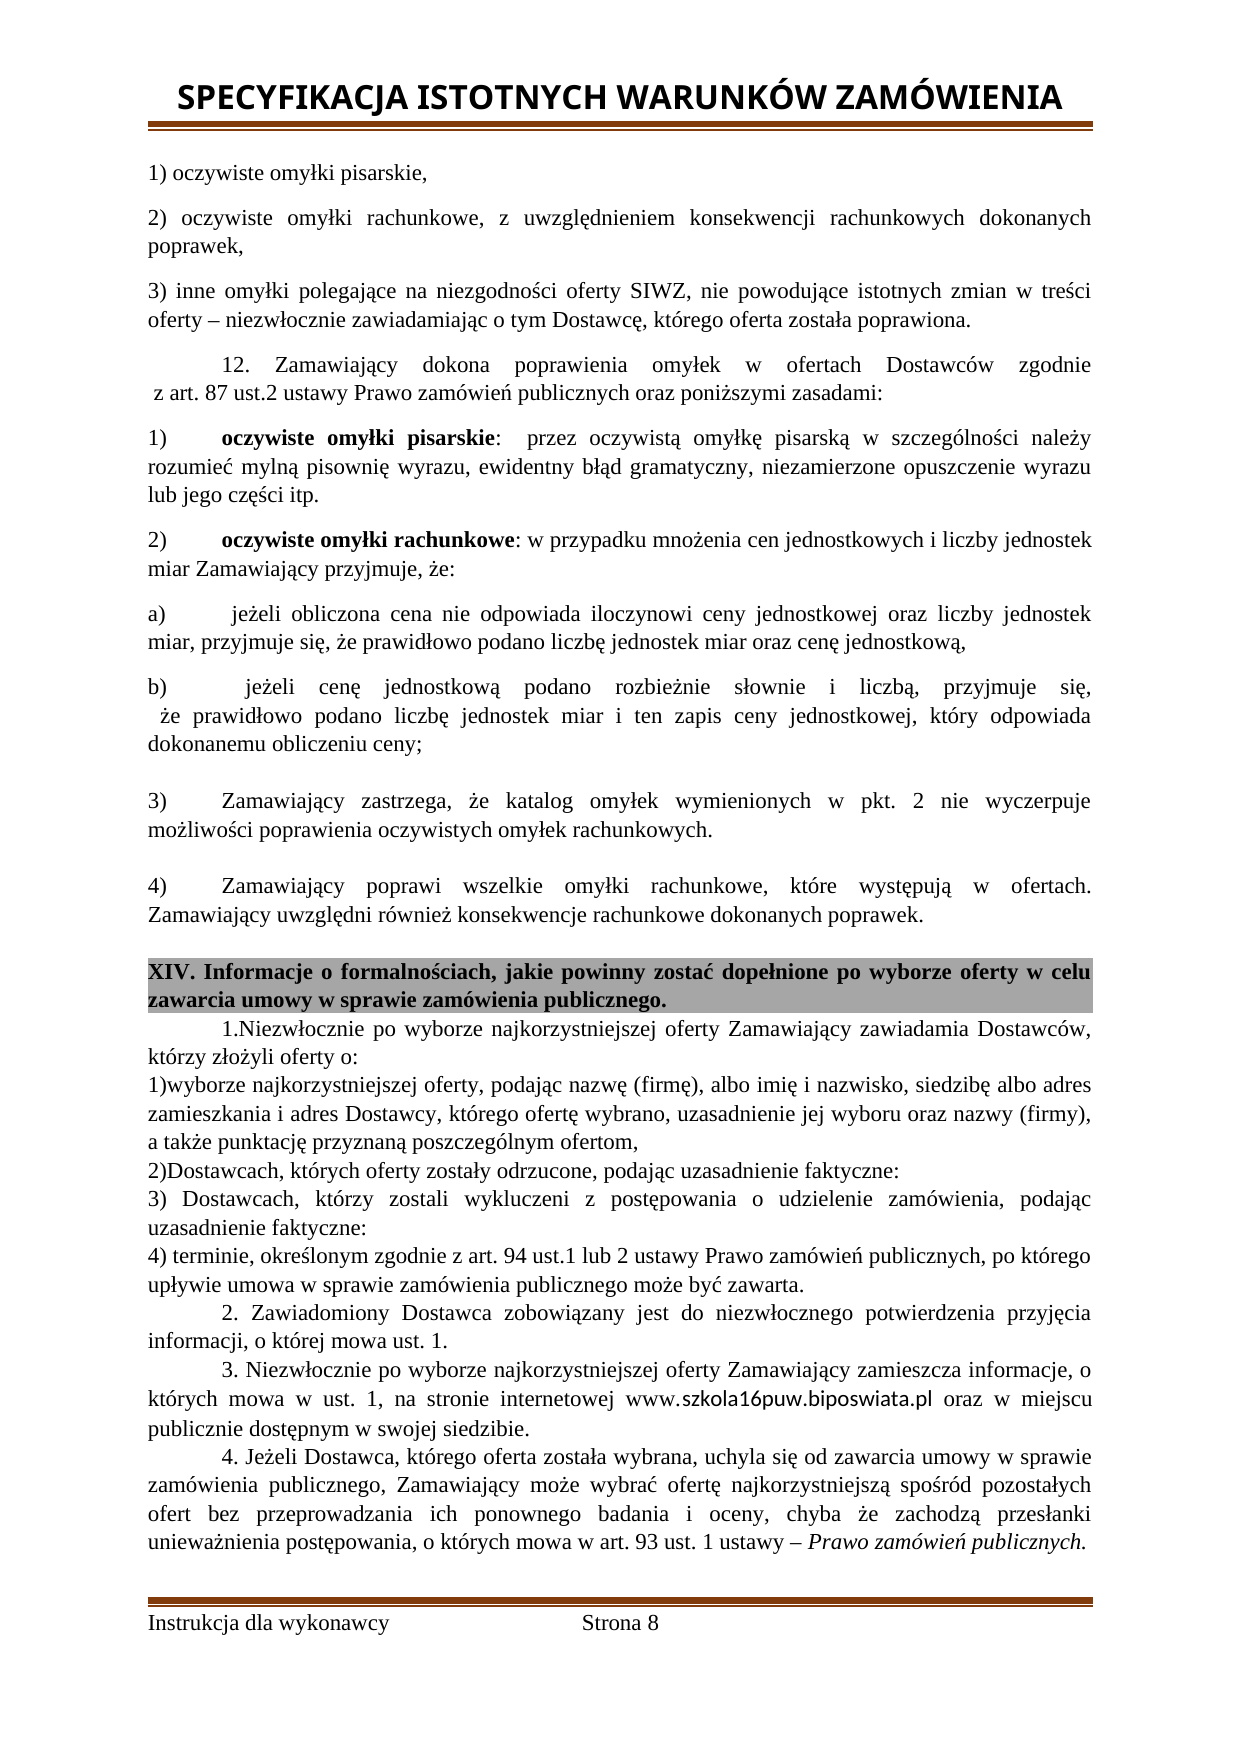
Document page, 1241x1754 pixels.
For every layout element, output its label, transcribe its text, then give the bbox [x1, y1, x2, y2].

text 4. Jeżeli Dostawca, którego oferta została wybrana, uchyla się od zawarcia umowy w sprawie zamówienia publicznego, Zamawiający może wybrać ofertę najkorzystniejszą spośród pozostałych ofert bez przeprowadzania ich ponownego badania i oceny, chyba że zachodzą przesłanki unieważnienia postępowania, o których mowa w art. 93 ust. 1 ustawy – Prawo zamówień publicznych. [148, 1443, 1093, 1555]
text 2) oczywiste omyłki rachunkowe: w przypadku mnożenia cen jednostkowych i liczby jednostek miar Zamawiający przyjmuje, że: [148, 526, 1093, 581]
text 3) Zamawiający zastrzega, że katalog omyłek wymienionych w pkt. 2 nie wyczerpuje możliwości poprawienia oczywistych omyłek rachunkowych. [148, 787, 1093, 842]
text 4) Zamawiający poprawi wszelkie omyłki rachunkowe, które występują w ofertach. Zamawiający uwzględni również konsekwencje rachunkowe dokonanych poprawek. [148, 872, 1093, 927]
text 1.Niezwłocznie po wyborze najkorzystniejszej oferty Zamawiający zawiadamia Dostawców, którzy złożyli oferty o: [148, 1015, 1093, 1069]
text b) jeżeli cenę jednostkową podano rozbieżnie słownie i liczbą, przyjmuje się, że prawidłowo podano liczbę jednostek miar i ten zapis ceny jednostkowej, który odpowiada dokonanemu obliczeniu ceny; [148, 673, 1093, 757]
text 3) Dostawcach, którzy zostali wykluczeni z postępowania o udzielenie zamówienia, podając uzasadnienie faktyczne: [148, 1185, 1093, 1240]
text 3) inne omyłki polegające na niezgodności oferty SIWZ, nie powodujące istotnych zmian w treści oferty – niezwłocznie zawiadamiając o tym Dostawcę, którego oferta została poprawiona. [148, 277, 1093, 332]
text XIV. Informacje o formalnościach, jakie powinny zostać dopełnione po wyborze oferty w celu zawarcia umowy w sprawie zamówienia publicznego. [148, 958, 1093, 1013]
text 2. Zawiadomiony Dostawca zobowiązany jest do niezwłocznego potwierdzenia przyjęcia informacji, o której mowa ust. 1. [148, 1299, 1093, 1354]
text 3. Niezwłocznie po wyborze najkorzystniejszej oferty Zamawiający zamieszcza informacje, o których mowa w ust. 1, na stronie internetowej www.szkola16puw.biposwiata.pl oraz w miejscu publicznie dostępnym w swojej siedzibie. [148, 1356, 1093, 1441]
text 2)Dostawcach, których oferty zostały odrzucone, podając uzasadnienie faktyczne: [148, 1157, 1093, 1183]
text a) jeżeli obliczona cena nie odpowiada iloczynowi ceny jednostkowej oraz liczby jednostek miar, przyjmuje się, że prawidłowo podano liczbę jednostek miar oraz cenę jednostkową, [148, 600, 1093, 655]
text 1) oczywiste omyłki pisarskie, [148, 159, 1093, 185]
text 2) oczywiste omyłki rachunkowe, z uwzględnieniem konsekwencji rachunkowych dokonanych poprawek, [148, 204, 1093, 258]
text 4) terminie, określonym zgodnie z art. 94 ust.1 lub 2 ustawy Prawo zamówień publicznych, po którego upływie umowa w sprawie zamówienia publicznego może być zawarta. [148, 1242, 1093, 1297]
text 12. Zamawiający dokona poprawienia omyłek w ofertach Dostawców zgodnie z art. 87 ust.2 ustawy Prawo zamówień publicznych oraz poniższymi zasadami: [148, 351, 1093, 406]
text 1) oczywiste omyłki pisarskie: przez oczywistą omyłkę pisarską w szczególności należy rozumieć mylną pisownię wyrazu, ewidentny błąd gramatyczny, niezamierzone opuszczenie wyrazu lub jego części itp. [148, 424, 1093, 508]
text 1)wyborze najkorzystniejszej oferty, podając nazwę (firmę), albo imię i nazwisko, siedzibę albo adres zamieszkania i adres Dostawcy, którego ofertę wybrano, uzasadnienie jej wyboru oraz nazwy (firmy), a także punktację przyznaną poszczególnym ofertom, [148, 1072, 1093, 1155]
